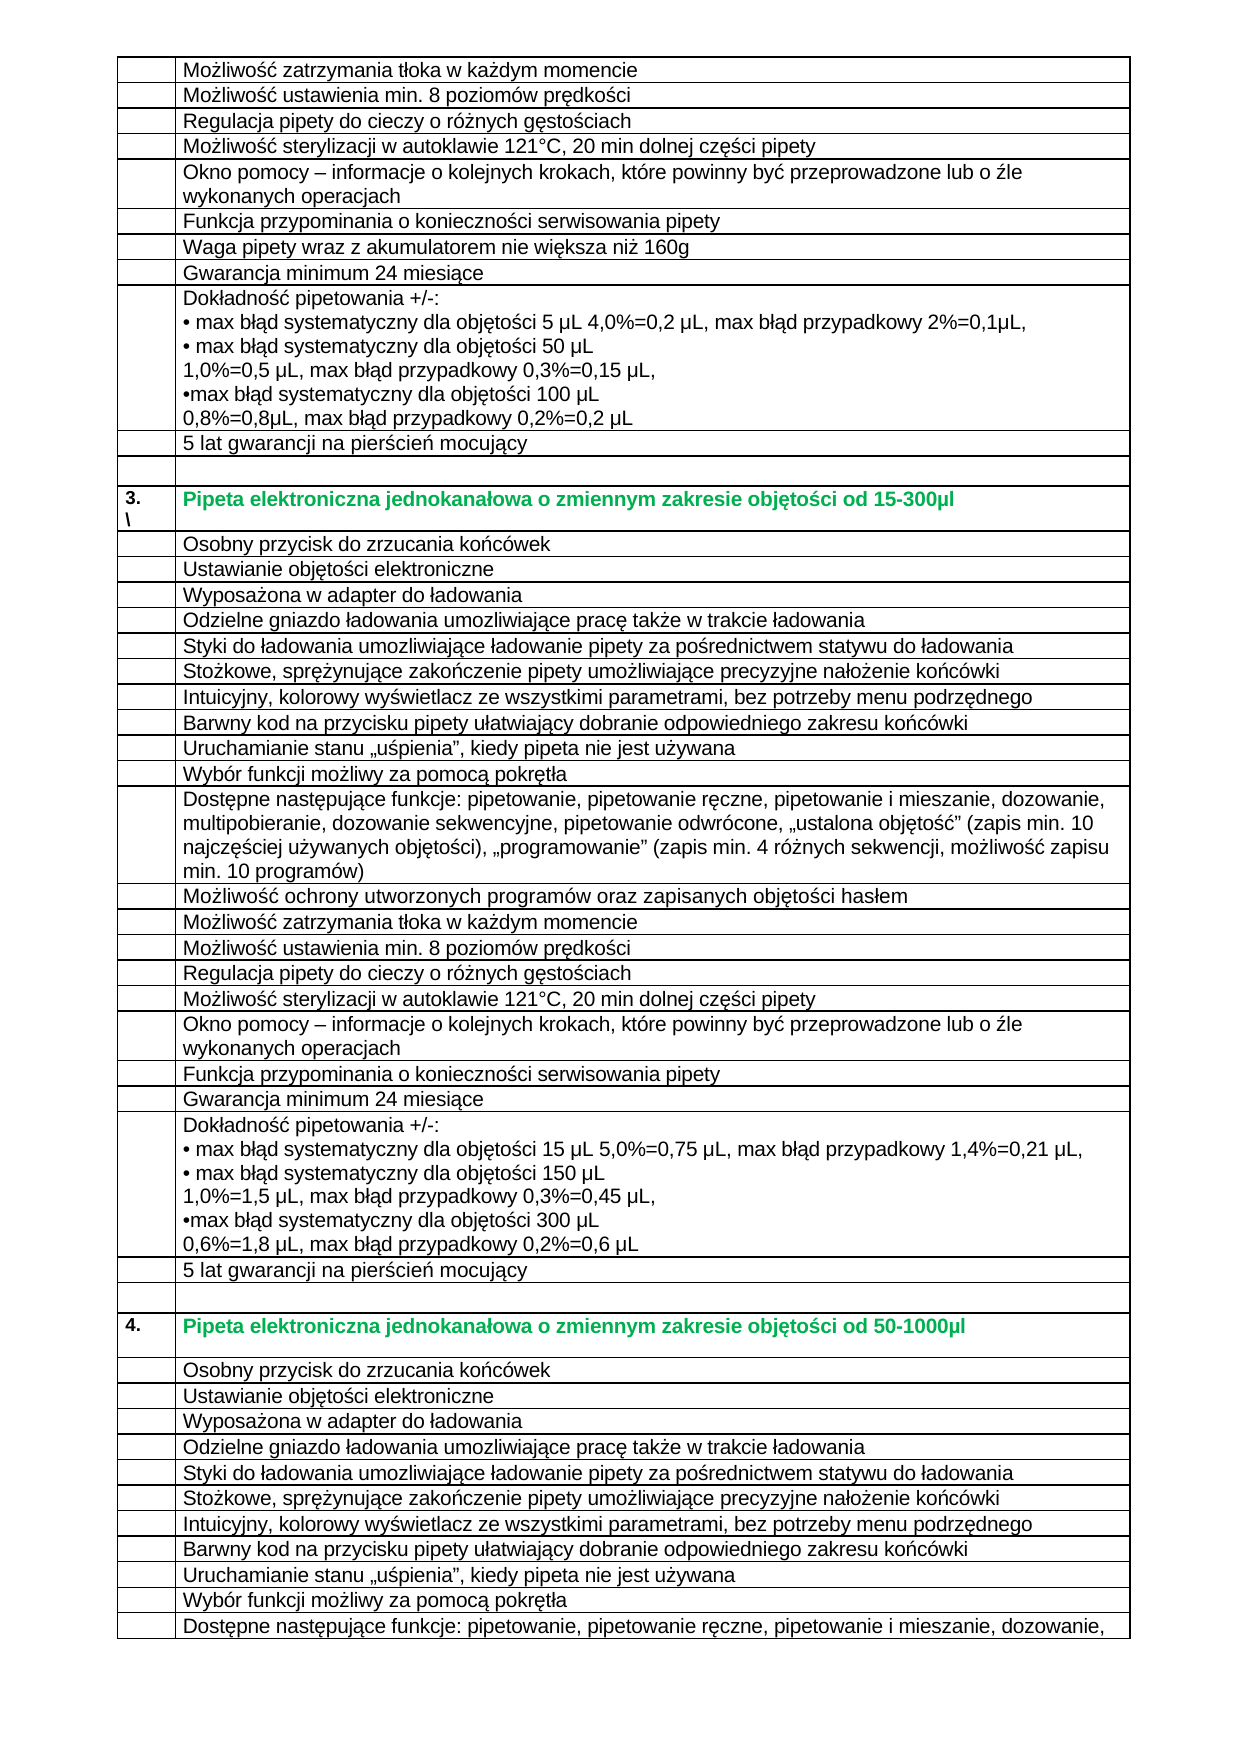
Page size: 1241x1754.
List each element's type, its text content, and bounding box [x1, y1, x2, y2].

table_cell \ [118, 487, 175, 530]
table_cell [118, 1358, 175, 1382]
table_cell [118, 961, 175, 985]
table_cell [118, 557, 175, 581]
table_cell Możliwość ustawienia min. 8 poziomów prędkości [176, 935, 1129, 959]
table_cell [118, 761, 175, 785]
table_cell Wybór funkcji możliwy za pomocą pokrętła [176, 1588, 1129, 1612]
table_cell Możliwość zatrzymania tłoka w każdym momencie [176, 910, 1129, 934]
table_cell [118, 1283, 175, 1312]
table_cell [118, 787, 175, 883]
table_cell [118, 583, 175, 607]
table_cell [118, 1511, 175, 1535]
table_cell [118, 1061, 175, 1085]
table_cell [118, 1613, 175, 1637]
table_cell [118, 659, 175, 683]
table_cell [118, 160, 175, 208]
table_cell Możliwość sterylizacji w autoklawie 121°C, 20 min dolnej części pipety [176, 134, 1129, 158]
table_cell Możliwość ochrony utworzonych programów oraz zapisanych objętości hasłem [176, 884, 1129, 908]
table_cell Wyposażona w adapter do ładowania [176, 583, 1129, 607]
table_cell Pipeta elektroniczna jednokanałowa o zmiennym zakresie objętości od 50-1000µl [176, 1314, 1129, 1357]
table_cell [118, 1460, 175, 1484]
table_cell [118, 286, 175, 429]
table_cell [118, 1384, 175, 1408]
table_cell Ustawianie objętości elektroniczne [176, 557, 1129, 581]
table_cell [118, 209, 175, 233]
table_cell [118, 1258, 175, 1282]
table_cell Uruchamianie stanu „uśpienia”, kiedy pipeta nie jest używana [176, 1562, 1129, 1586]
table_cell Dokładność pipetowania +/-: • max błąd systematyczny dla objętości 5 μL 4,0%=0,2 μL, max błąd przypadkowy 2%=0,1μL, • max błąd systematyczny dla objętości 50 μL 1,0%=0,5 μL, max błąd przypadkowy 0,3%=0,15 μL, •max błąd systematyczny dla objętości 100 μL 0,8%=0,8μL, max błąd przypadkowy 0,2%=0,2 μL [176, 286, 1129, 429]
table_cell Funkcja przypominania o konieczności serwisowania pipety [176, 1061, 1129, 1085]
table_cell [118, 235, 175, 259]
table_cell [118, 1562, 175, 1586]
table_cell [176, 1283, 1129, 1312]
table_cell Okno pomocy – informacje o kolejnych krokach, które powinny być przeprowadzone lub o źle wykonanych operacjach [176, 160, 1129, 208]
table_cell Dokładność pipetowania +/-: • max błąd systematyczny dla objętości 15 μL 5,0%=0,75 μL, max błąd przypadkowy 1,4%=0,21 μL, • max błąd systematyczny dla objętości 150 μL 1,0%=1,5 μL, max błąd przypadkowy 0,3%=0,45 μL, •max błąd systematyczny dla objętości 300 μL 0,6%=1,8 μL, max błąd przypadkowy 0,2%=0,6 μL [176, 1112, 1129, 1256]
table_cell [118, 58, 175, 82]
table_cell [118, 1012, 175, 1060]
table_cell 5 lat gwarancji na pierścień mocujący [176, 431, 1129, 455]
table_cell Stożkowe, sprężynujące zakończenie pipety umożliwiające precyzyjne nałożenie końcówki [176, 1486, 1129, 1510]
table_cell Odzielne gniazdo ładowania umozliwiające pracę także w trakcie ładowania [176, 1435, 1129, 1459]
table_cell 5 lat gwarancji na pierścień mocujący [176, 1258, 1129, 1282]
table_cell [118, 1112, 175, 1256]
table_cell Osobny przycisk do zrzucania końcówek [176, 1358, 1129, 1382]
table_cell [118, 634, 175, 658]
table_cell Barwny kod na przycisku pipety ułatwiający dobranie odpowiedniego zakresu końcówki [176, 1537, 1129, 1561]
table_cell Ustawianie objętości elektroniczne [176, 1384, 1129, 1408]
table_cell [118, 260, 175, 284]
table_cell [176, 457, 1129, 485]
table_cell [118, 1409, 175, 1433]
table_cell [118, 1486, 175, 1510]
table_cell [118, 1314, 175, 1357]
table_cell Styki do ładowania umozliwiające ładowanie pipety za pośrednictwem statywu do ładowania [176, 634, 1129, 658]
table_cell [118, 910, 175, 934]
table_cell Gwarancja minimum 24 miesiące [176, 1087, 1129, 1111]
table_cell Odzielne gniazdo ładowania umozliwiające pracę także w trakcie ładowania [176, 608, 1129, 632]
table_cell Gwarancja minimum 24 miesiące [176, 260, 1129, 284]
table_cell [118, 1588, 175, 1612]
table_cell [118, 431, 175, 455]
table_cell [118, 109, 175, 133]
table_cell Funkcja przypominania o konieczności serwisowania pipety [176, 209, 1129, 233]
table_cell Możliwość ustawienia min. 8 poziomów prędkości [176, 83, 1129, 107]
table_cell [118, 986, 175, 1010]
table_cell [118, 710, 175, 734]
table_cell Pipeta elektroniczna jednokanałowa o zmiennym zakresie objętości od 15-300µl [176, 487, 1129, 530]
table_cell Uruchamianie stanu „uśpienia”, kiedy pipeta nie jest używana [176, 736, 1129, 760]
table_cell [118, 1435, 175, 1459]
table_cell [118, 608, 175, 632]
table_cell Regulacja pipety do cieczy o różnych gęstościach [176, 961, 1129, 985]
table_cell Wyposażona w adapter do ładowania [176, 1409, 1129, 1433]
table_cell [118, 884, 175, 908]
table_cell [118, 134, 175, 158]
table_cell [118, 1537, 175, 1561]
table_cell Intuicyjny, kolorowy wyświetlacz ze wszystkimi parametrami, bez potrzeby menu podrzędnego [176, 1511, 1129, 1535]
table_cell [118, 935, 175, 959]
table_cell Regulacja pipety do cieczy o różnych gęstościach [176, 109, 1129, 133]
table_cell [118, 532, 175, 556]
table_cell Waga pipety wraz z akumulatorem nie większa niż 160g [176, 235, 1129, 259]
table_cell [118, 736, 175, 760]
table_cell [118, 83, 175, 107]
table_cell Możliwość sterylizacji w autoklawie 121°C, 20 min dolnej części pipety [176, 986, 1129, 1010]
table_cell Stożkowe, sprężynujące zakończenie pipety umożliwiające precyzyjne nałożenie końcówki [176, 659, 1129, 683]
table_cell Styki do ładowania umozliwiające ładowanie pipety za pośrednictwem statywu do ładowania [176, 1460, 1129, 1484]
table_cell [118, 1087, 175, 1111]
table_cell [176, 1613, 1129, 1637]
table_cell Możliwość zatrzymania tłoka w każdym momencie [176, 58, 1129, 82]
table_cell [118, 457, 175, 485]
table_cell Wybór funkcji możliwy za pomocą pokrętła [176, 761, 1129, 785]
table_cell Okno pomocy – informacje o kolejnych krokach, które powinny być przeprowadzone lub o źle wykonanych operacjach [176, 1012, 1129, 1060]
table_cell Intuicyjny, kolorowy wyświetlacz ze wszystkimi parametrami, bez potrzeby menu podrzędnego [176, 685, 1129, 709]
table_cell [118, 685, 175, 709]
table_cell Barwny kod na przycisku pipety ułatwiający dobranie odpowiedniego zakresu końcówki [176, 710, 1129, 734]
table_cell Osobny przycisk do zrzucania końcówek [176, 532, 1129, 556]
